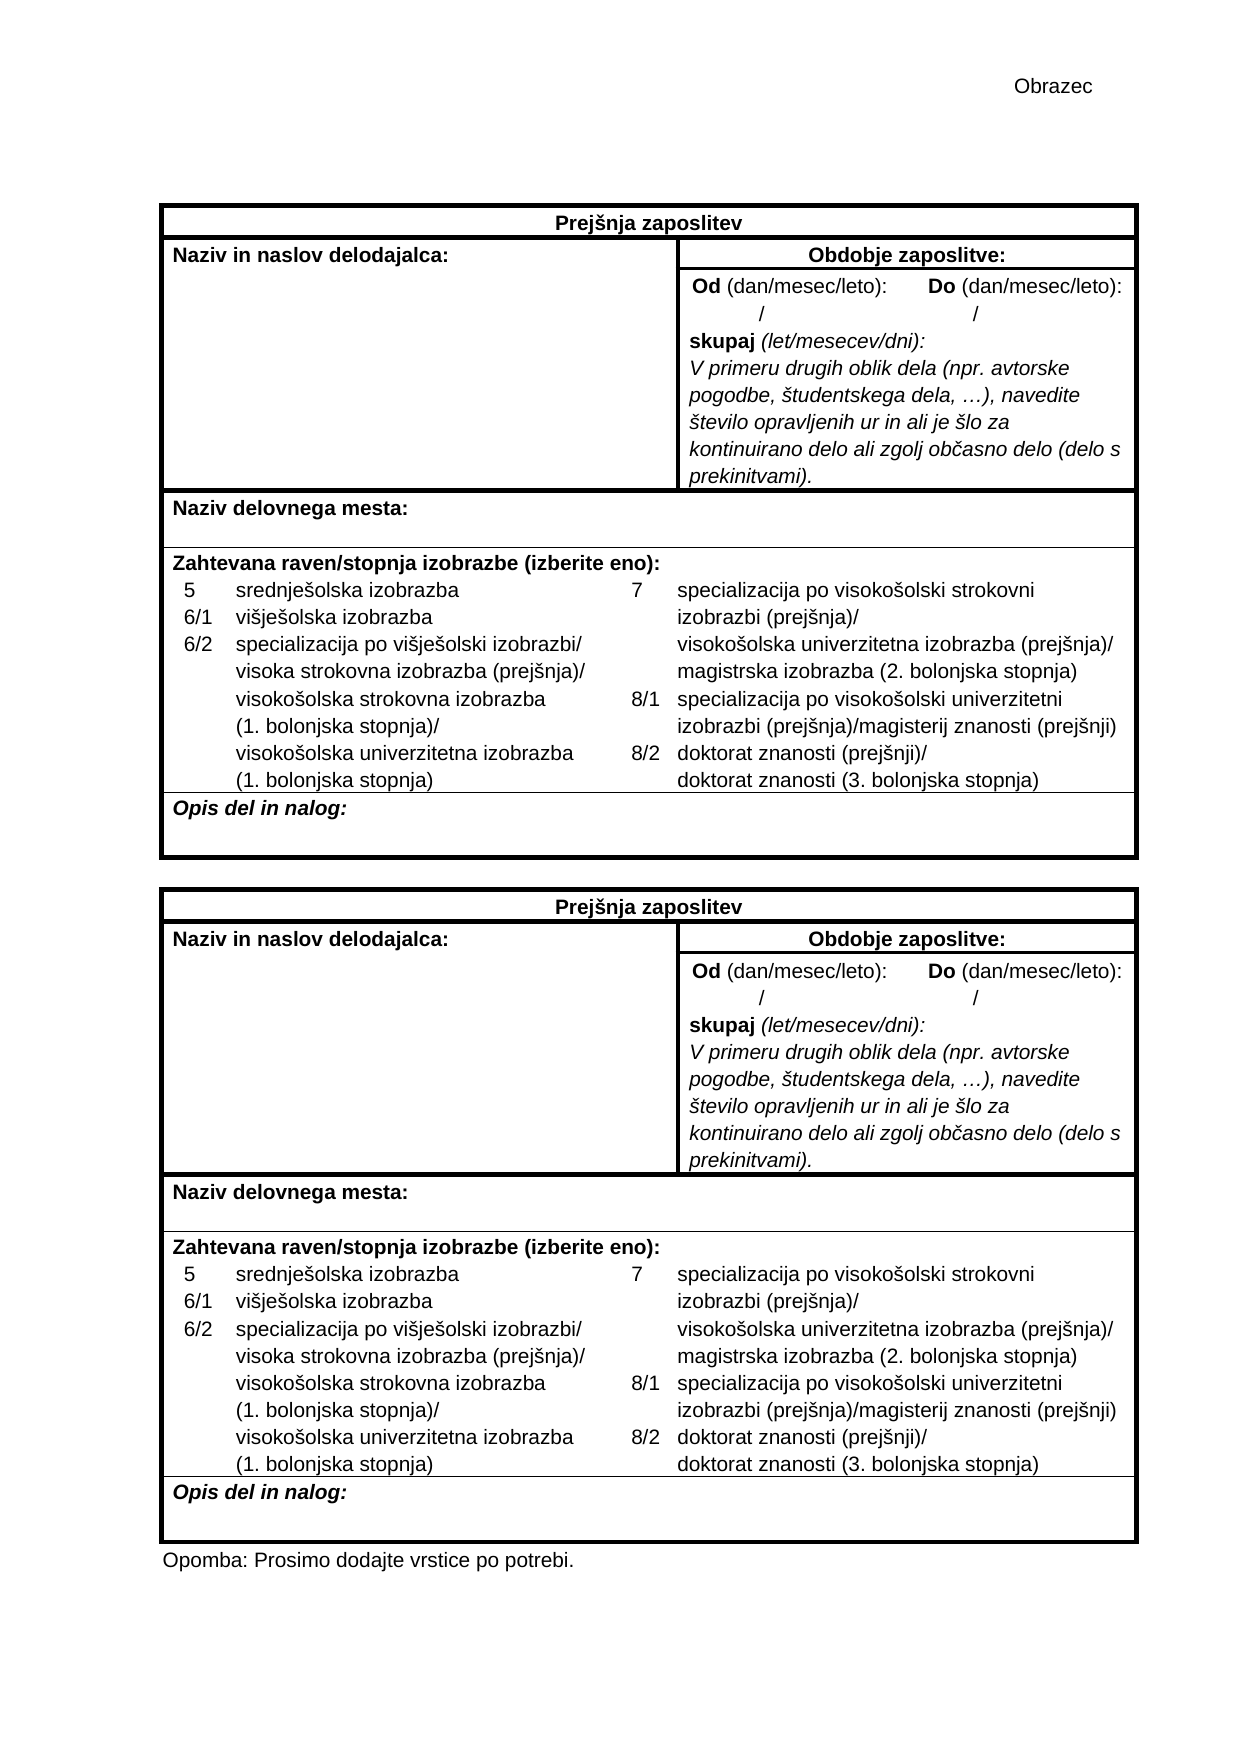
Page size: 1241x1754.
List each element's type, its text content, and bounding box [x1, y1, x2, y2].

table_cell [680, 270, 1134, 488]
table_cell Obdobje zaposlitve: [680, 924, 1134, 951]
table_cell Zahtevana raven/stopnja izobrazbe (izberite eno): [164, 1232, 1134, 1476]
table_cell Opis del in nalog: [164, 1477, 1134, 1539]
table_header Prejšnja zaposlitev [164, 892, 1134, 919]
table_cell Naziv delovnega mesta: [164, 493, 1134, 547]
table_cell Naziv delovnega mesta: [164, 1177, 1134, 1231]
table_cell Opis del in nalog: [164, 793, 1134, 855]
table_cell Naziv in naslov delodajalca: [164, 924, 676, 1172]
table_header Prejšnja zaposlitev [164, 208, 1134, 235]
table_cell Naziv in naslov delodajalca: [164, 240, 676, 488]
table_cell Obdobje zaposlitve: [680, 240, 1134, 267]
table_cell Zahtevana raven/stopnja izobrazbe (izberite eno): [164, 548, 1134, 792]
text Opomba: Prosimo dodajte vrstice po potrebi. [162, 1544, 1093, 1571]
